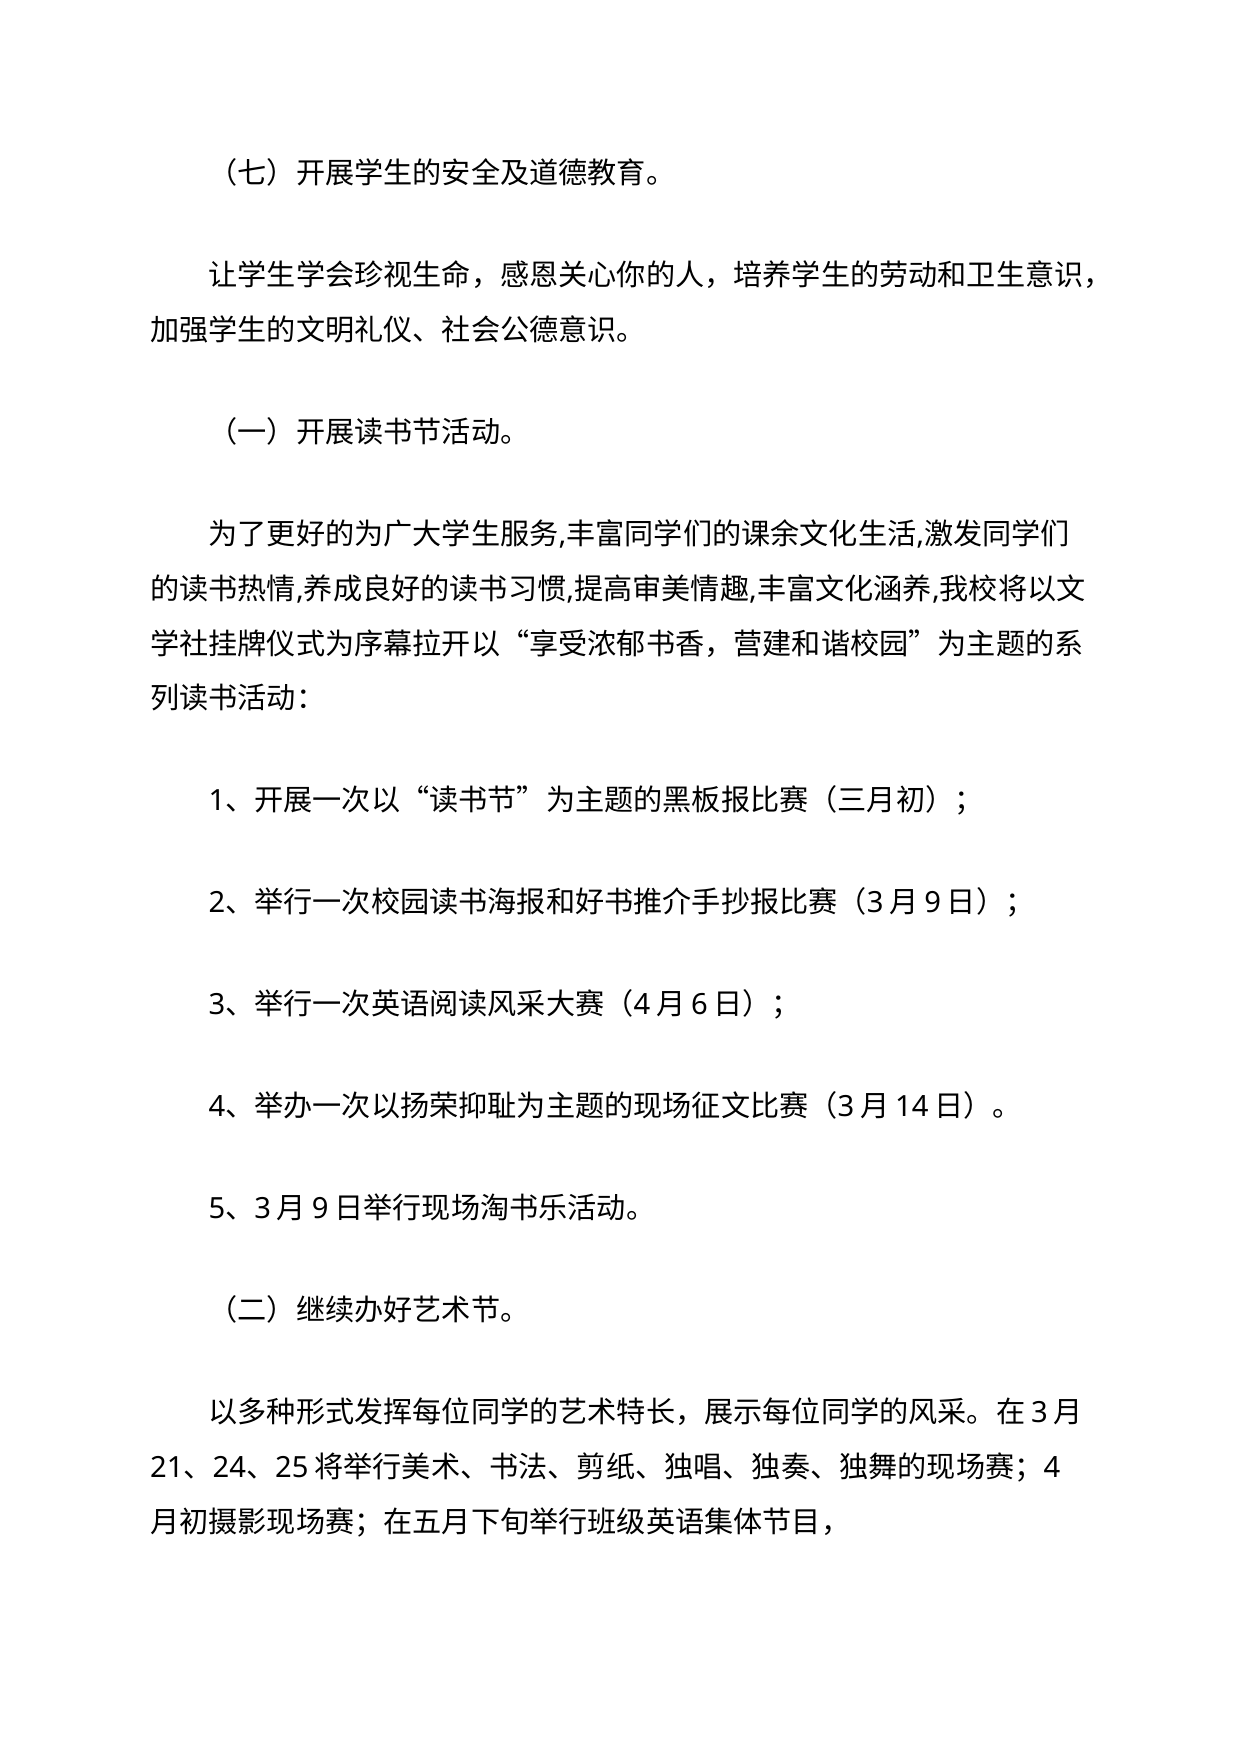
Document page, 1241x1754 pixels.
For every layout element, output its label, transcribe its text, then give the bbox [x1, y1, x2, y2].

text 4、举办一次以扬荣抑耻为主题的现场征文比赛（3月14日）。 [150, 1083, 1090, 1125]
text 2、举行一次校园读书海报和好书推介手抄报比赛（3月9日）； [150, 879, 1090, 921]
text （七）开展学生的安全及道德教育。 [150, 150, 1090, 192]
text 让学生学会珍视生命，感恩关心你的人，培养学生的劳动和卫生意识，加强学生的文明礼仪、社会公德意识。 [150, 252, 1090, 349]
text 1、开展一次以“读书节”为主题的黑板报比赛（三月初）； [150, 777, 1090, 819]
text （一）开展读书节活动。 [150, 408, 1090, 451]
text 3、举行一次英语阅读风采大赛（4月6日）； [150, 981, 1090, 1023]
text （二）继续办好艺术节。 [150, 1287, 1090, 1329]
text 5、3月9日举行现场淘书乐活动。 [150, 1185, 1090, 1227]
text 以多种形式发挥每位同学的艺术特长，展示每位同学的风采。在3月21、24、25将举行美术、书法、剪纸、独唱、独奏、独舞的现场赛；4月初摄影现场赛；在五月下旬举行班级英语集体节目， [150, 1388, 1090, 1541]
text 为了更好的为广大学生服务,丰富同学们的课余文化生活,激发同学们的读书热情,养成良好的读书习惯,提高审美情趣,丰富文化涵养,我校将以文学社挂牌仪式为序幕拉开以“享受浓郁书香，营建和谐校园”为主题的系列读书活动： [150, 510, 1090, 717]
